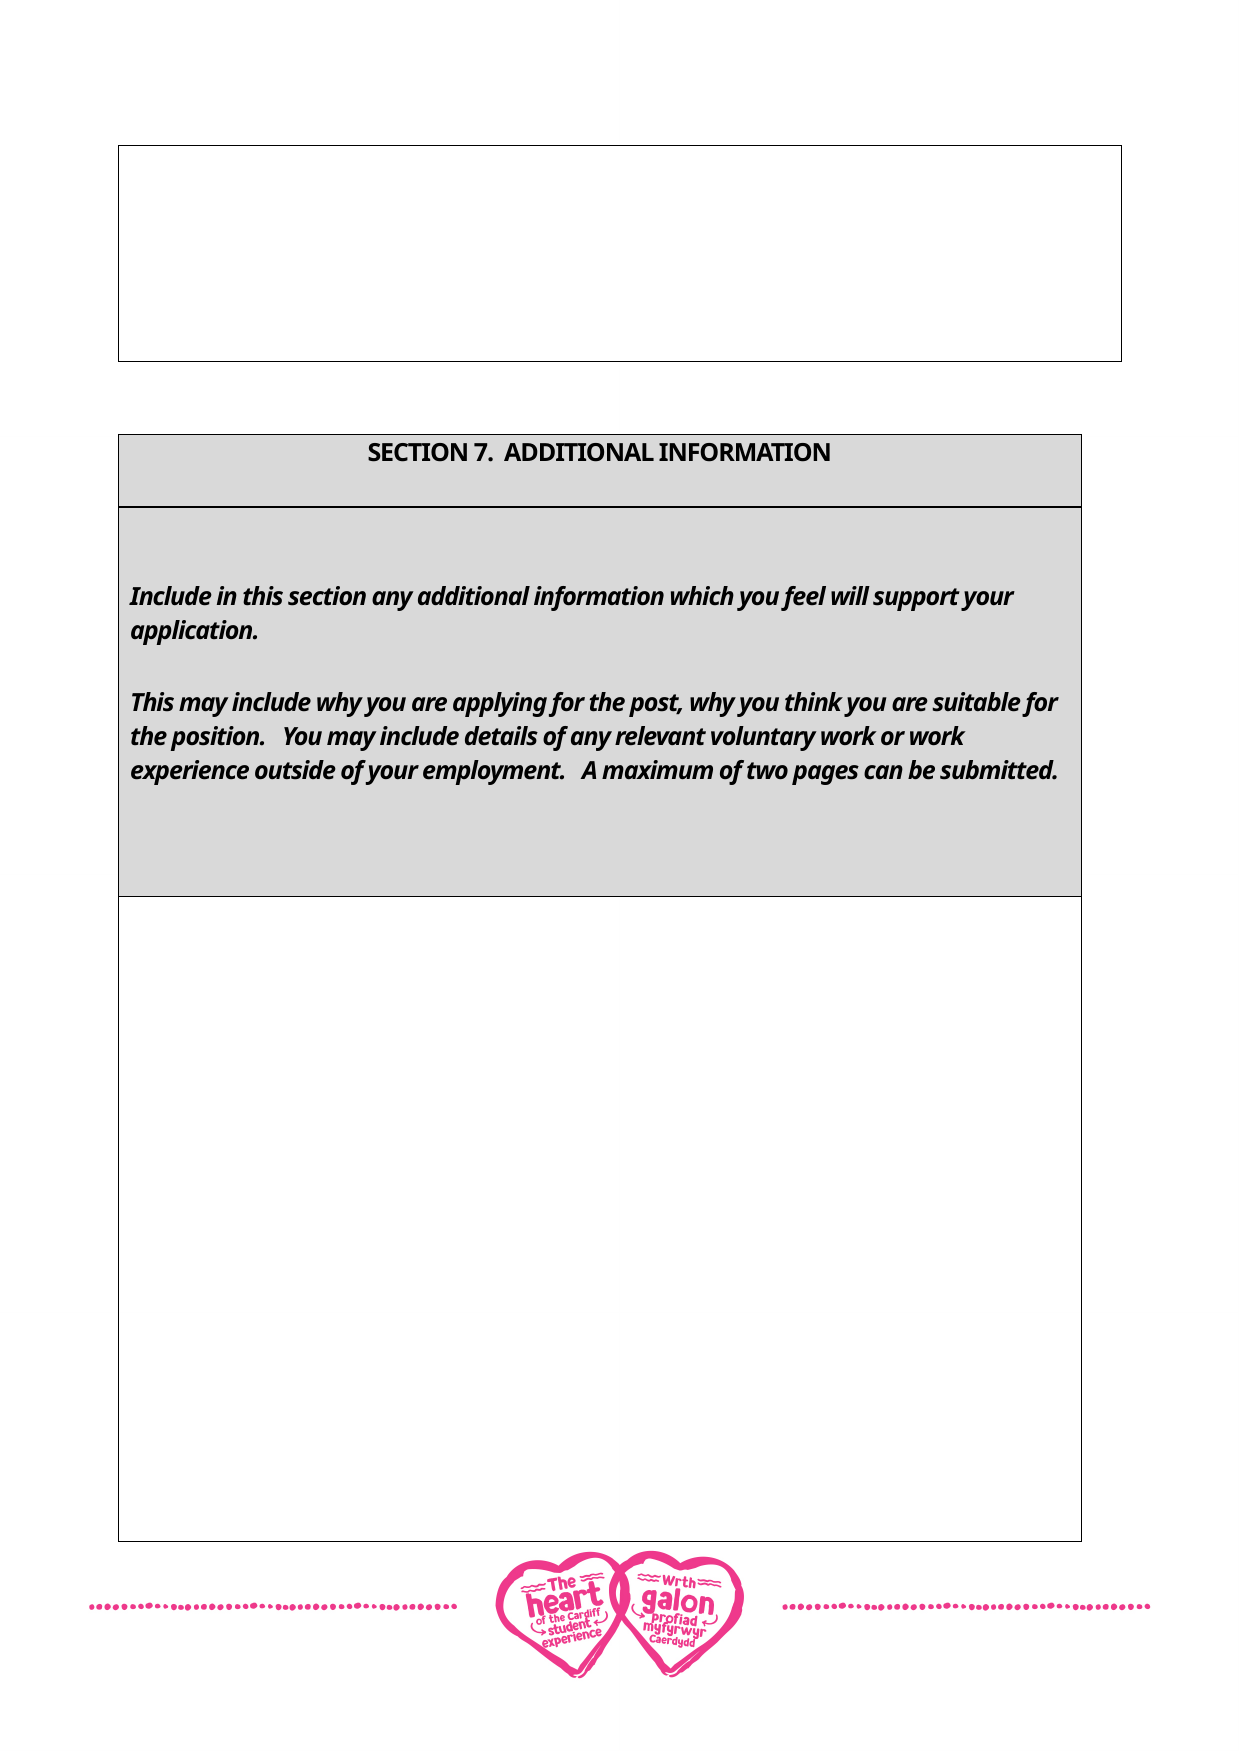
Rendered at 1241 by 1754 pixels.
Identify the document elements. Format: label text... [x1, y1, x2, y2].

picture [0, 0, 1239, 1751]
table_cell Include in this section any additional information which you feel will support your application. This may include why you are applying for the post, why you think you are suitable for the position. You may include details of any relevant voluntary work or work experience outside of your employment. A maximum of two pages can be submitted. [119, 508, 1081, 896]
table_cell [119, 146, 1121, 361]
table_header SECTION 7. ADDITIONAL INFORMATION [119, 435, 1081, 506]
table_cell [119, 897, 1081, 1541]
